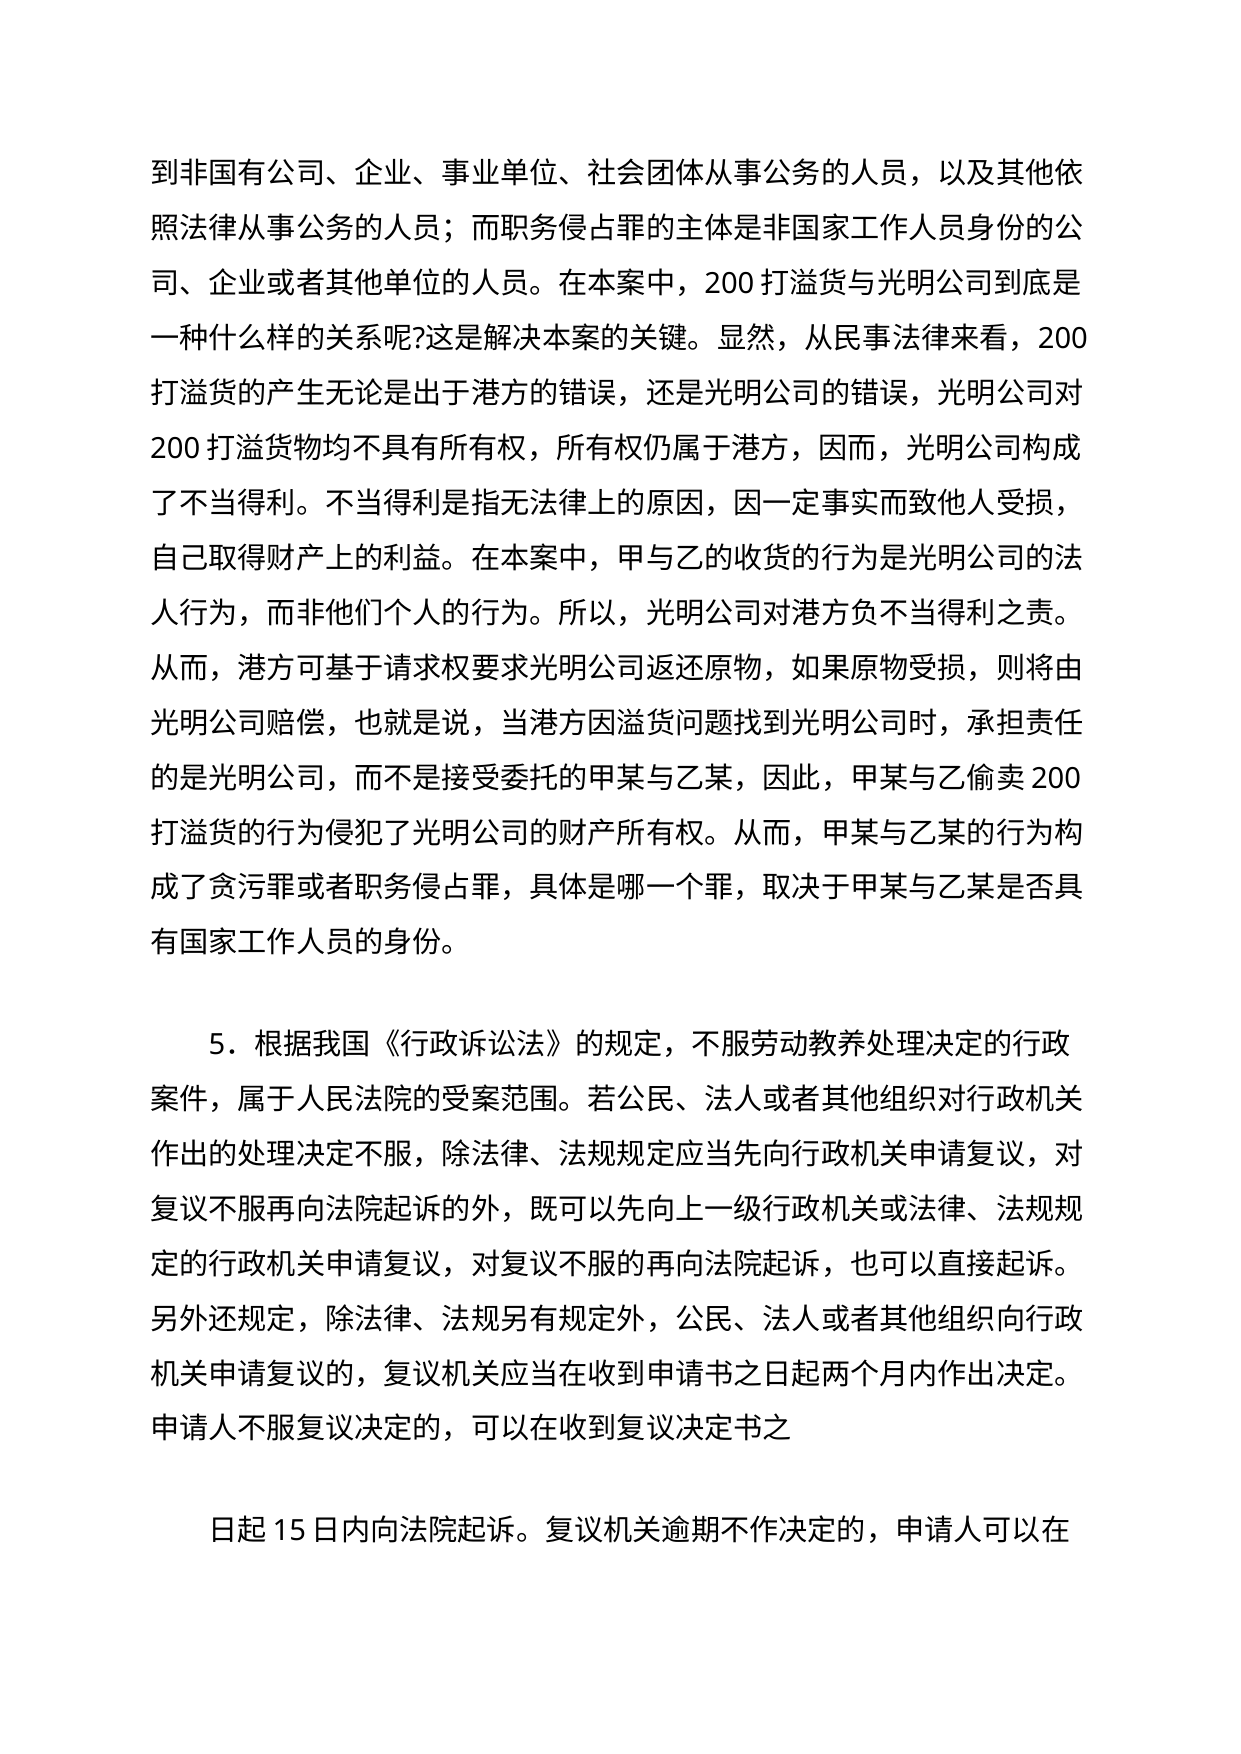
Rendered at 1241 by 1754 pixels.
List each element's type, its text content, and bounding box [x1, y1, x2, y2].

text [150, 150, 1090, 961]
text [150, 1507, 1090, 1549]
text 5．根据我国《行政诉讼法》的规定，不服劳动教养处理决定的行政案件，属于人民法院的受案范围。若公民、法人或者其他组织对行政机关作出的处理决定不服，除法律、法规规定应当先向行政机关申请复议，对复议不服再向法院起诉的外，既可以先向上一级行政机关或法律、法规规定的行政机关申请复议，对复议不服的再向法院起诉，也可以直接起诉。另外还规定，除法律、法规另有规定外，公民、法人或者其他组织向行政机关申请复议的，复议机关应当在收到申请书之日起两个月内作出决定。申请人不服复议决定的，可以在收到复议决定书之 [150, 1021, 1090, 1447]
